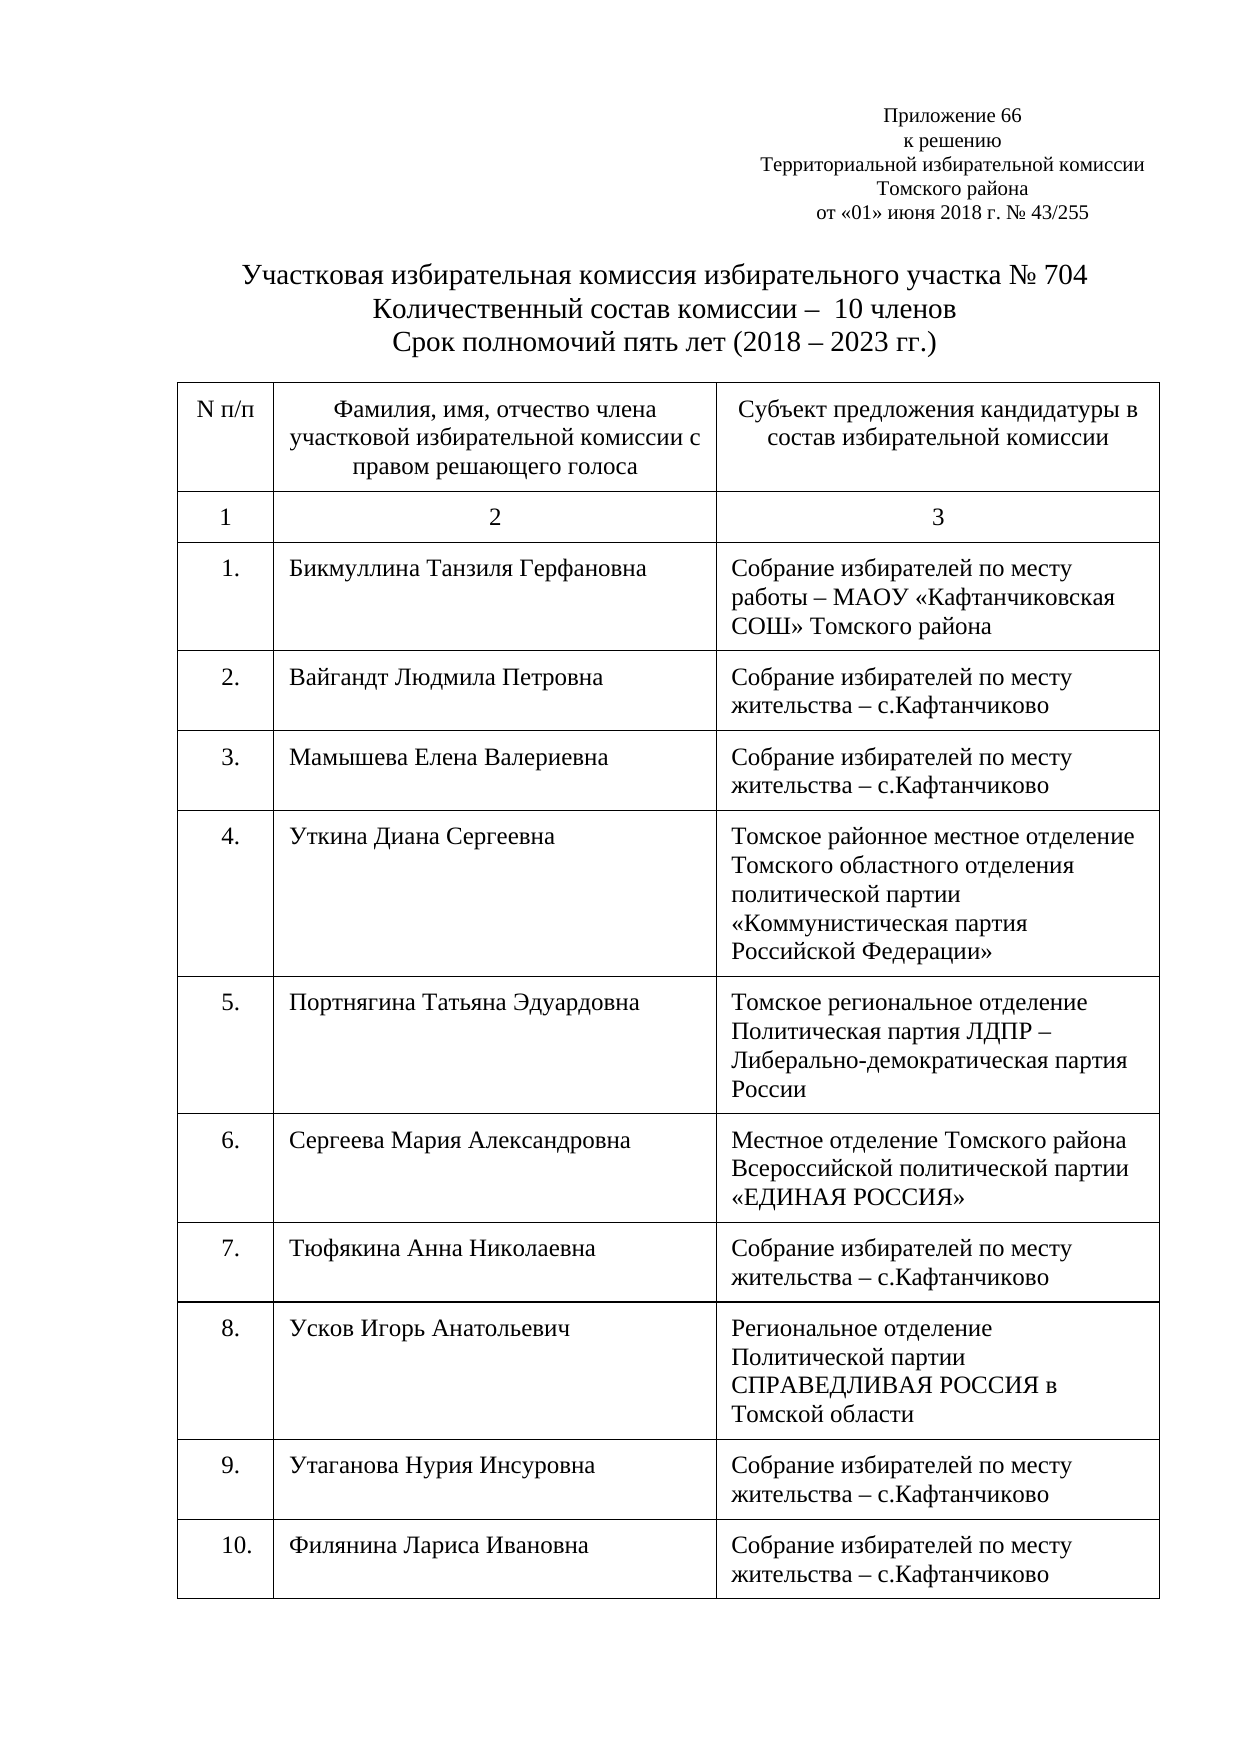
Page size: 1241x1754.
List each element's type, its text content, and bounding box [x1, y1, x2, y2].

text от «01» июня 2018 г. № 43/255 [753, 200, 1152, 224]
table_cell Собрание избирателей по месту жительства – с.Кафтанчиково [717, 1520, 1159, 1598]
table_cell Тюфякина Анна Николаевна [274, 1223, 716, 1301]
table_cell Усков Игорь Анатольевич [274, 1303, 716, 1439]
table_cell [178, 1440, 273, 1518]
text Срок полномочий пять лет (2018 – 2023 гг.) [177, 324, 1152, 358]
table_cell [178, 543, 273, 650]
table_cell Региональное отделение Политической партии СПРАВЕДЛИВАЯ РОССИЯ в Томской области [717, 1303, 1159, 1439]
table_cell Местное отделение Томского района Всероссийской политической партии «ЕДИНАЯ РОССИЯ» [717, 1114, 1159, 1222]
table_header Субъект предложения кандидатуры в состав избирательной комиссии [717, 383, 1159, 491]
table_cell Собрание избирателей по месту жительства – с.Кафтанчиково [717, 731, 1159, 810]
table_cell Уткина Диана Сергеевна [274, 811, 716, 976]
table_cell [178, 731, 273, 810]
table_cell Томское районное местное отделение Томского областного отделения политической партии «Коммунистическая партия Российской Федерации» [717, 811, 1159, 976]
text Территориальной избирательной комиссии Томского района [753, 152, 1152, 200]
table_cell Вайгандт Людмила Петровна [274, 651, 716, 730]
table_cell Собрание избирателей по месту жительства – с.Кафтанчиково [717, 1223, 1159, 1301]
text Приложение 66 [753, 103, 1152, 127]
table_cell [178, 811, 273, 976]
table_cell Собрание избирателей по месту работы – МАОУ «Кафтанчиковская СОШ» Томского района [717, 543, 1159, 650]
table_header N п/п [178, 383, 273, 491]
table_cell [178, 977, 273, 1113]
table_cell Мамышева Елена Валериевна [274, 731, 716, 810]
table_cell 2 [274, 492, 716, 542]
table_cell Сергеева Мария Александровна [274, 1114, 716, 1222]
table_cell Портнягина Татьяна Эдуардовна [274, 977, 716, 1113]
text Количественный состав комиссии – 10 членов [177, 291, 1152, 324]
table_cell [178, 1303, 273, 1439]
table_cell Филянина Лариса Ивановна [274, 1520, 716, 1598]
table_cell 3 [717, 492, 1159, 542]
table_cell [178, 651, 273, 730]
text Участковая избирательная комиссия избирательного участка № 704 [177, 257, 1152, 291]
table_cell [178, 1114, 273, 1222]
table_cell [178, 1223, 273, 1301]
table_cell Собрание избирателей по месту жительства – с.Кафтанчиково [717, 651, 1159, 730]
table_cell Томское региональное отделение Политическая партия ЛДПР – Либерально-демократическая партия России [717, 977, 1159, 1113]
table_header Фамилия, имя, отчество члена участковой избирательной комиссии с правом решающего голоса [274, 383, 716, 491]
text к решению [753, 127, 1152, 152]
table_cell [178, 1520, 273, 1598]
table_cell 1 [178, 492, 273, 542]
table_cell Собрание избирателей по месту жительства – с.Кафтанчиково [717, 1440, 1159, 1518]
table_cell Бикмуллина Танзиля Герфановна [274, 543, 716, 650]
table_cell Утаганова Нурия Инсуровна [274, 1440, 716, 1518]
